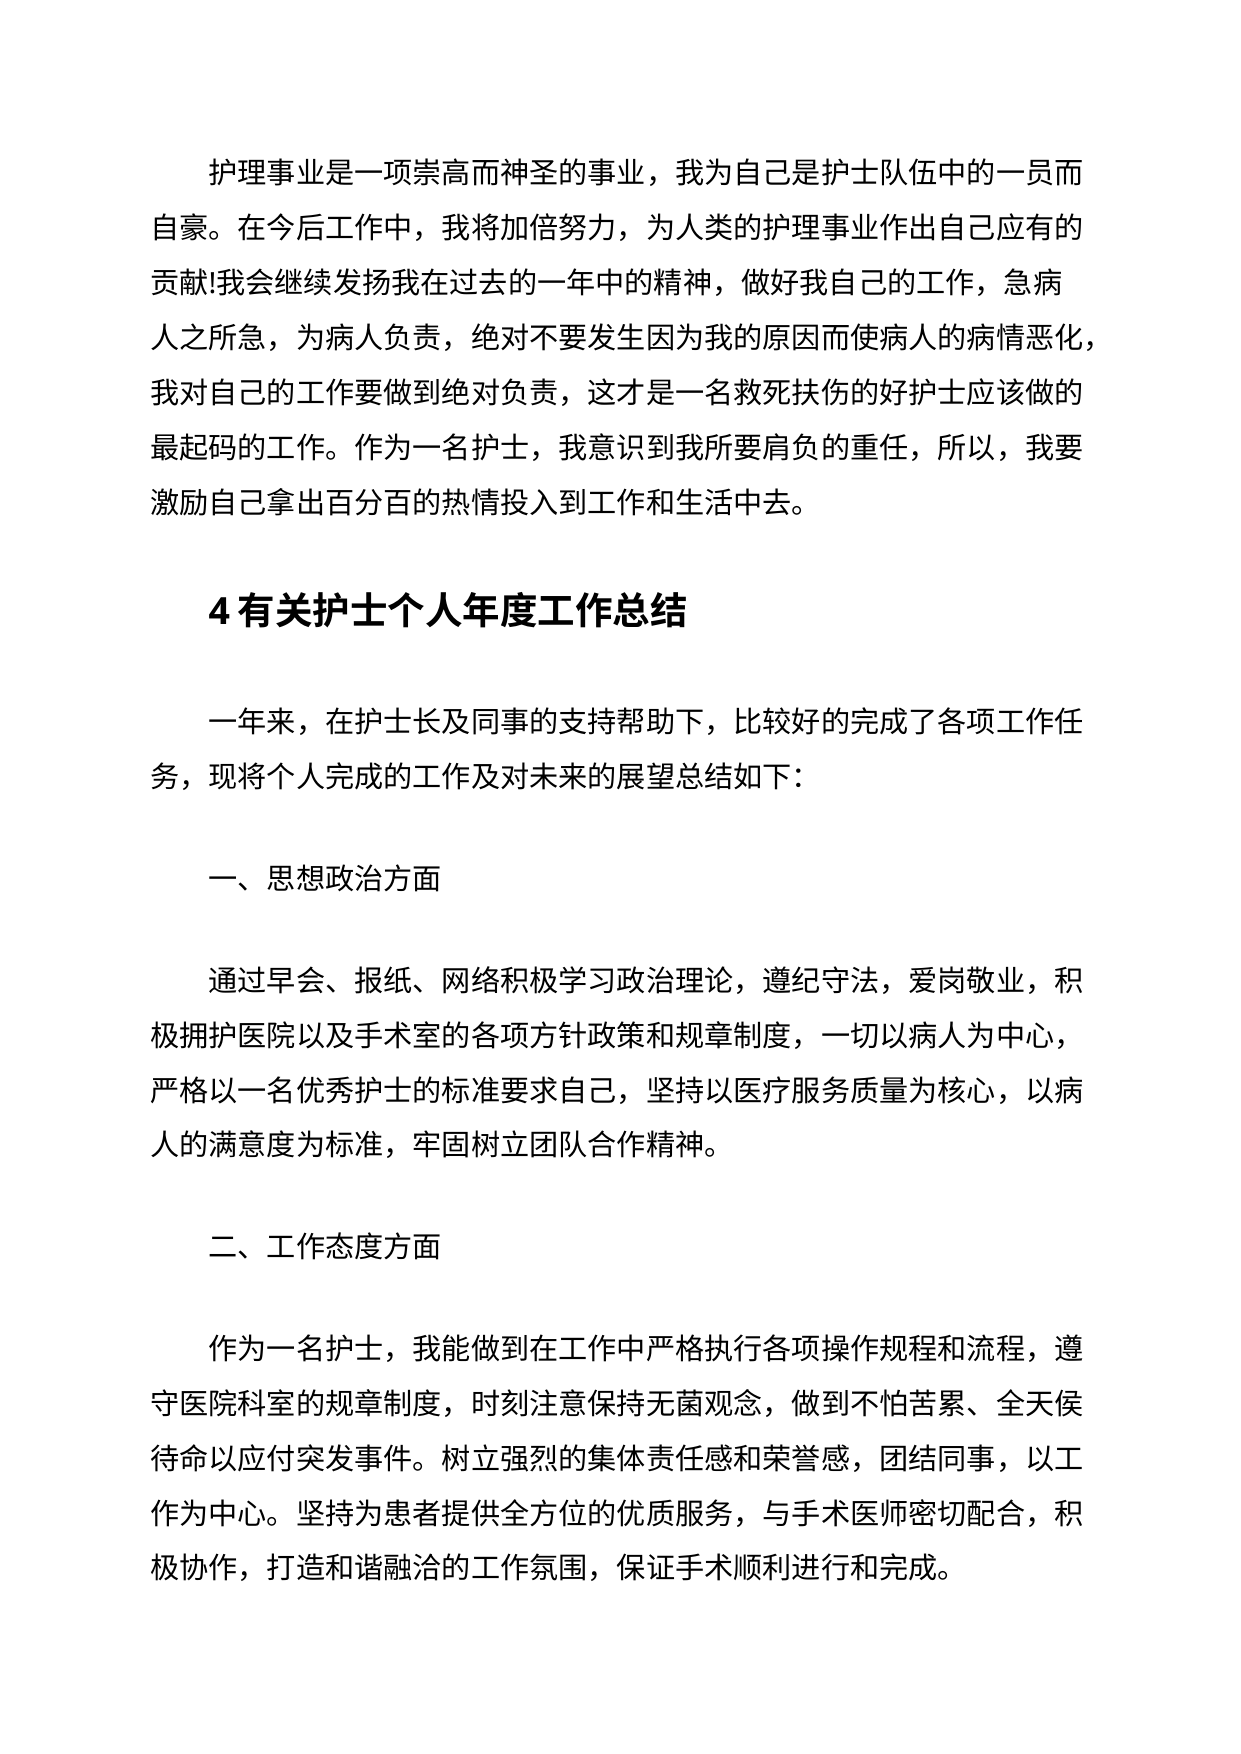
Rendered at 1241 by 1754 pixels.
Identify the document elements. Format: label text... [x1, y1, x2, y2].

text 作为一名护士，我能做到在工作中严格执行各项操作规程和流程，遵守医院科室的规章制度，时刻注意保持无菌观念，做到不怕苦累、全天侯待命以应付突发事件。树立强烈的集体责任感和荣誉感，团结同事，以工作为中心。坚持为患者提供全方位的优质服务，与手术医师密切配合，积极协作，打造和谐融洽的工作氛围，保证手术顺利进行和完成。 [150, 1326, 1090, 1587]
text 护理事业是一项崇高而神圣的事业，我为自己是护士队伍中的一员而自豪。在今后工作中，我将加倍努力，为人类的护理事业作出自己应有的贡献!我会继续发扬我在过去的一年中的精神，做好我自己的工作，急病人之所急，为病人负责，绝对不要发生因为我的原因而使病人的病情恶化，我对自己的工作要做到绝对负责，这才是一名救死扶伤的好护士应该做的最起码的工作。作为一名护士，我意识到我所要肩负的重任，所以，我要激励自己拿出百分百的热情投入到工作和生活中去。 [150, 150, 1090, 522]
text 通过早会、报纸、网络积极学习政治理论，遵纪守法，爱岗敬业，积极拥护医院以及手术室的各项方针政策和规章制度，一切以病人为中心，严格以一名优秀护士的标准要求自己，坚持以医疗服务质量为核心，以病人的满意度为标准，牢固树立团队合作精神。 [150, 957, 1090, 1164]
text 一、思想政治方面 [150, 856, 1090, 898]
text 一年来，在护士长及同事的支持帮助下，比较好的完成了各项工作任务，现将个人完成的工作及对未来的展望总结如下： [150, 699, 1090, 796]
text 4有关护士个人年度工作总结 [150, 581, 1090, 636]
text 二、工作态度方面 [150, 1224, 1090, 1266]
